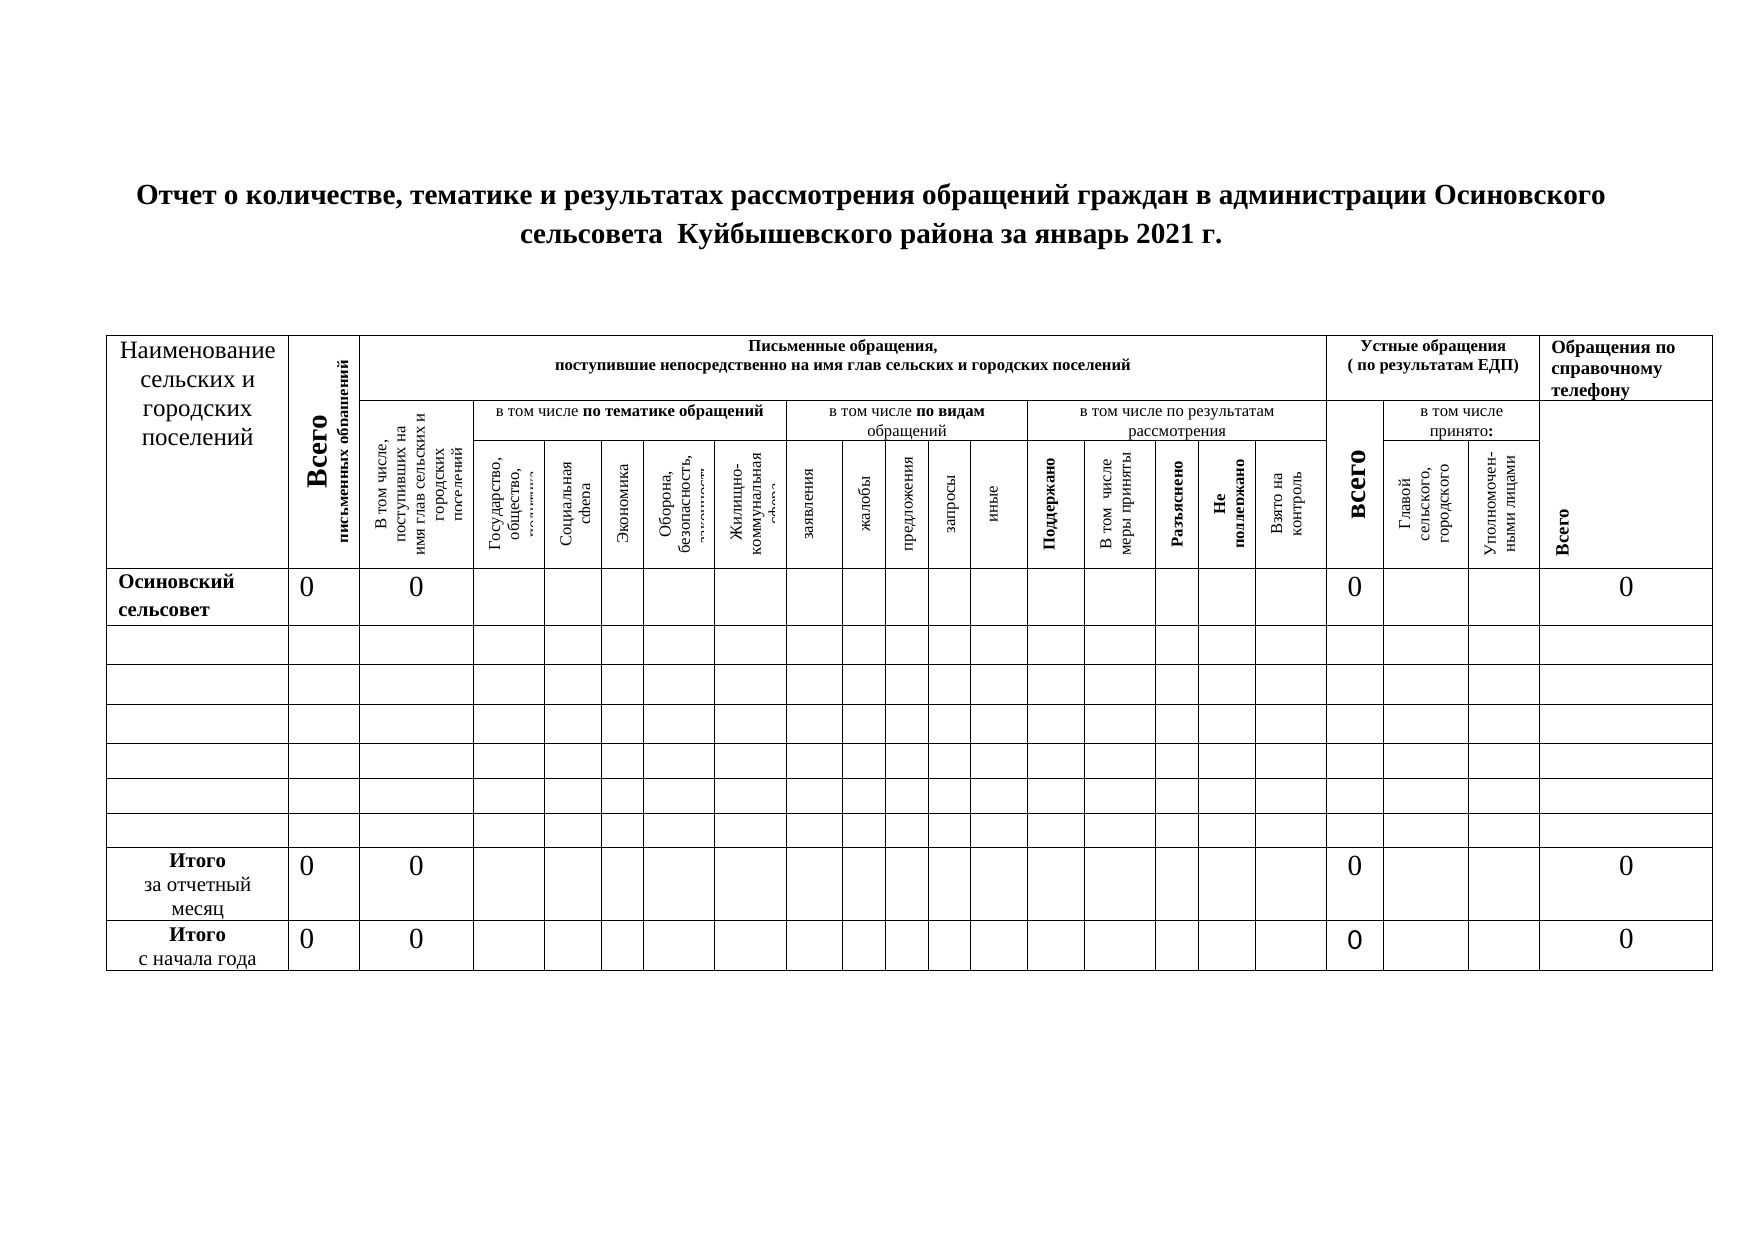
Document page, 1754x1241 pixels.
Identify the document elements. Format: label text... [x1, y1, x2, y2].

table_cell [715, 569, 786, 624]
table_cell [886, 921, 928, 969]
table_cell [602, 848, 643, 920]
table_cell [545, 848, 601, 920]
table_cell [843, 744, 885, 778]
table_cell Осиновский сельсовет [107, 569, 288, 624]
table_cell 0 [289, 569, 359, 624]
table_cell Социальная сфера [545, 441, 601, 568]
table_cell [971, 921, 1027, 969]
table_cell Всего [1540, 401, 1712, 568]
table_cell [1256, 569, 1326, 624]
table_cell [1028, 665, 1084, 704]
table_cell [929, 814, 970, 847]
text Отчет о количестве, тематике и результатах рассмотрения обращений граждан в администрации Осиновского сельсовета Куйбышевского района за январь 2021 г. [118, 177, 1624, 249]
table_cell [971, 848, 1027, 920]
table_cell [843, 569, 885, 624]
table_cell [715, 626, 786, 664]
table_cell [1469, 814, 1539, 847]
table_header Устные обращения ( по результатам ЕДП) [1327, 336, 1539, 400]
table_cell [1028, 705, 1084, 743]
table_cell [1384, 814, 1468, 847]
table_cell [1085, 569, 1155, 624]
table_cell [1085, 626, 1155, 664]
table_cell [360, 814, 473, 847]
table_cell Не поддержано [1199, 441, 1255, 568]
table_cell Оборона, безопасность, законность [644, 441, 714, 568]
table_cell [929, 705, 970, 743]
table_cell [644, 921, 714, 969]
table_cell [1256, 814, 1326, 847]
table_cell [1540, 814, 1712, 847]
table_cell [644, 744, 714, 778]
table_cell [715, 814, 786, 847]
table_cell [843, 779, 885, 813]
table_cell [474, 744, 544, 778]
table_cell [1028, 569, 1084, 624]
table_cell [1384, 665, 1468, 704]
table_cell [929, 665, 970, 704]
table_cell [1156, 814, 1198, 847]
table_header Наименование сельских и городских поселений [107, 336, 288, 568]
table_cell [843, 814, 885, 847]
table_cell [886, 779, 928, 813]
table_cell [644, 814, 714, 847]
table_cell [787, 626, 842, 664]
table_cell [1156, 779, 1198, 813]
table_cell [929, 848, 970, 920]
table_cell [1327, 744, 1383, 778]
table_cell [1199, 665, 1255, 704]
table_cell [787, 569, 842, 624]
table_cell иные [971, 441, 1027, 568]
table_cell [1028, 814, 1084, 847]
table_cell [474, 705, 544, 743]
table_cell [1199, 848, 1255, 920]
table_cell [289, 626, 359, 664]
table_cell [1156, 705, 1198, 743]
table_cell Экономика [602, 441, 643, 568]
table_header Письменные обращения, поступившие непосредственно на имя глав сельских и городских поселений [360, 336, 1326, 400]
table_cell [1085, 848, 1155, 920]
table_cell [1469, 848, 1539, 920]
table_cell [1384, 779, 1468, 813]
table_cell [1156, 921, 1198, 969]
table_cell Взято на контроль [1256, 441, 1326, 568]
table_cell [1156, 744, 1198, 778]
table_cell 0 [289, 848, 359, 920]
table_cell [474, 848, 544, 920]
table_cell [602, 814, 643, 847]
table_cell [545, 705, 601, 743]
table_cell [1384, 569, 1468, 624]
table_cell 0 [360, 848, 473, 920]
table_cell [1540, 665, 1712, 704]
table_cell [289, 744, 359, 778]
table_cell [644, 626, 714, 664]
table_cell [1028, 779, 1084, 813]
table_cell [1540, 626, 1712, 664]
table_cell [971, 665, 1027, 704]
table_cell 0 [360, 569, 473, 624]
table_cell [474, 665, 544, 704]
table_cell [1156, 626, 1198, 664]
table_cell [843, 848, 885, 920]
table_cell [787, 665, 842, 704]
table_cell [360, 744, 473, 778]
table_cell [715, 848, 786, 920]
table_cell [1384, 705, 1468, 743]
table_cell [929, 921, 970, 969]
table_cell [971, 814, 1027, 847]
table_cell 0 [1327, 569, 1383, 624]
table_cell [289, 705, 359, 743]
table_cell [715, 744, 786, 778]
table_cell [1469, 921, 1539, 969]
table_cell [715, 665, 786, 704]
table_cell в том числе по тематике обращений [474, 401, 786, 439]
table_cell [289, 814, 359, 847]
table_cell 0 [1540, 569, 1712, 624]
table_cell [843, 665, 885, 704]
table_cell [1469, 626, 1539, 664]
table_cell [644, 665, 714, 704]
table_cell [360, 779, 473, 813]
table_cell всего [1327, 401, 1383, 568]
table_cell [1327, 665, 1383, 704]
table_cell [1327, 626, 1383, 664]
table_cell [602, 705, 643, 743]
table_cell [644, 848, 714, 920]
table_cell [787, 705, 842, 743]
table_cell [1028, 921, 1084, 969]
table_cell [1256, 921, 1326, 969]
table_cell предложения [886, 441, 928, 568]
table_cell [474, 569, 544, 624]
table_cell [886, 814, 928, 847]
table_cell [1384, 848, 1468, 920]
table_cell [602, 779, 643, 813]
table_cell [1469, 744, 1539, 778]
table_cell [971, 569, 1027, 624]
table_cell 0 [289, 921, 359, 969]
table_cell [1384, 626, 1468, 664]
table_cell [1199, 744, 1255, 778]
table_cell [644, 779, 714, 813]
table_cell Государство, общество, политика [474, 441, 544, 568]
table_cell [545, 744, 601, 778]
table_cell [1085, 814, 1155, 847]
table_cell [886, 665, 928, 704]
table_header Всего письменных обращений [289, 336, 359, 568]
table_cell Итого за отчетный месяц [107, 848, 288, 920]
table_cell [1327, 705, 1383, 743]
table_cell [1028, 744, 1084, 778]
table_cell [971, 779, 1027, 813]
table_cell [360, 705, 473, 743]
table_cell [474, 814, 544, 847]
table_cell Итого с начала года [107, 921, 288, 969]
table_cell [971, 705, 1027, 743]
table_cell [107, 705, 288, 743]
table_cell [360, 665, 473, 704]
table_cell [1327, 779, 1383, 813]
table_cell [1256, 665, 1326, 704]
table_cell запросы [929, 441, 970, 568]
table_cell в том числе по результатам рассмотрения [1028, 401, 1326, 439]
table_cell [474, 626, 544, 664]
table_cell [1540, 705, 1712, 743]
table_cell [107, 665, 288, 704]
table_cell [289, 665, 359, 704]
table_cell [1469, 705, 1539, 743]
table_cell [545, 921, 601, 969]
table_cell В том числе меры приняты [1085, 441, 1155, 568]
table_cell [1156, 665, 1198, 704]
table_cell [1256, 626, 1326, 664]
table_cell [1256, 779, 1326, 813]
table_cell [1085, 665, 1155, 704]
table_cell [1540, 779, 1712, 813]
table_cell [1199, 921, 1255, 969]
table_cell [545, 626, 601, 664]
table_cell [886, 626, 928, 664]
table_cell [787, 848, 842, 920]
table_cell [1327, 814, 1383, 847]
table_cell [843, 921, 885, 969]
table_cell [1028, 626, 1084, 664]
table_cell [1085, 705, 1155, 743]
table_cell [715, 921, 786, 969]
table_cell [886, 744, 928, 778]
table_cell [602, 626, 643, 664]
table_cell [360, 626, 473, 664]
table_cell [1085, 744, 1155, 778]
table_cell [929, 626, 970, 664]
table_cell 0 [1327, 921, 1383, 969]
table_cell [474, 921, 544, 969]
table_cell [602, 921, 643, 969]
table_cell [1156, 848, 1198, 920]
table_cell [545, 569, 601, 624]
table_cell [644, 705, 714, 743]
table_cell [1199, 814, 1255, 847]
table_cell [602, 569, 643, 624]
table_cell [971, 626, 1027, 664]
table_cell [715, 779, 786, 813]
table_cell [602, 665, 643, 704]
table_cell [1384, 744, 1468, 778]
table_cell [1384, 921, 1468, 969]
table_cell [107, 744, 288, 778]
table_cell в том числе по видам обращений [787, 401, 1027, 439]
table_cell [1256, 744, 1326, 778]
table_cell [1256, 705, 1326, 743]
table_cell [1469, 665, 1539, 704]
table_cell [843, 705, 885, 743]
table_cell [545, 779, 601, 813]
table_cell [1199, 569, 1255, 624]
table_cell [886, 848, 928, 920]
table_cell 0 [1540, 921, 1712, 969]
table_cell заявления [787, 441, 842, 568]
table_cell [1028, 848, 1084, 920]
table_cell [929, 779, 970, 813]
table_cell [1156, 569, 1198, 624]
table_cell [787, 779, 842, 813]
table_cell 0 [1327, 848, 1383, 920]
table_cell [289, 779, 359, 813]
table_cell [886, 705, 928, 743]
table_cell [886, 569, 928, 624]
table_cell [1469, 779, 1539, 813]
table_cell 0 [360, 921, 473, 969]
table_cell [715, 705, 786, 743]
table_cell Жилищно-коммунальная сфера [715, 441, 786, 568]
table_cell [474, 779, 544, 813]
table_cell [1469, 569, 1539, 624]
table_cell [971, 744, 1027, 778]
table_cell Разъяснено [1156, 441, 1198, 568]
table_cell [107, 814, 288, 847]
table_cell [1199, 779, 1255, 813]
table_cell [107, 779, 288, 813]
table_cell [1256, 848, 1326, 920]
table_cell [545, 665, 601, 704]
table_cell в том числе принято: [1384, 401, 1539, 439]
table_cell [107, 626, 288, 664]
table_cell [602, 744, 643, 778]
table_cell 0 [1540, 848, 1712, 920]
table_cell [929, 744, 970, 778]
table_cell [545, 814, 601, 847]
table_cell Уполномочен-ными лицами [1469, 441, 1539, 568]
table_cell [787, 744, 842, 778]
table_cell В том числе, поступивших на имя глав сельских и городских поселений [360, 401, 473, 568]
table_cell [1540, 744, 1712, 778]
table_cell [644, 569, 714, 624]
table_cell Главой сельского, городского поселения [1384, 441, 1468, 568]
table_cell жалобы [843, 441, 885, 568]
table_header Обращения по справочному телефону [1540, 336, 1712, 400]
table_cell [1085, 779, 1155, 813]
table_cell Поддержано [1028, 441, 1084, 568]
table_cell [929, 569, 970, 624]
table_cell [843, 626, 885, 664]
table_cell [1199, 626, 1255, 664]
table_cell [1199, 705, 1255, 743]
table_cell [787, 921, 842, 969]
table_cell [1085, 921, 1155, 969]
table_cell [787, 814, 842, 847]
